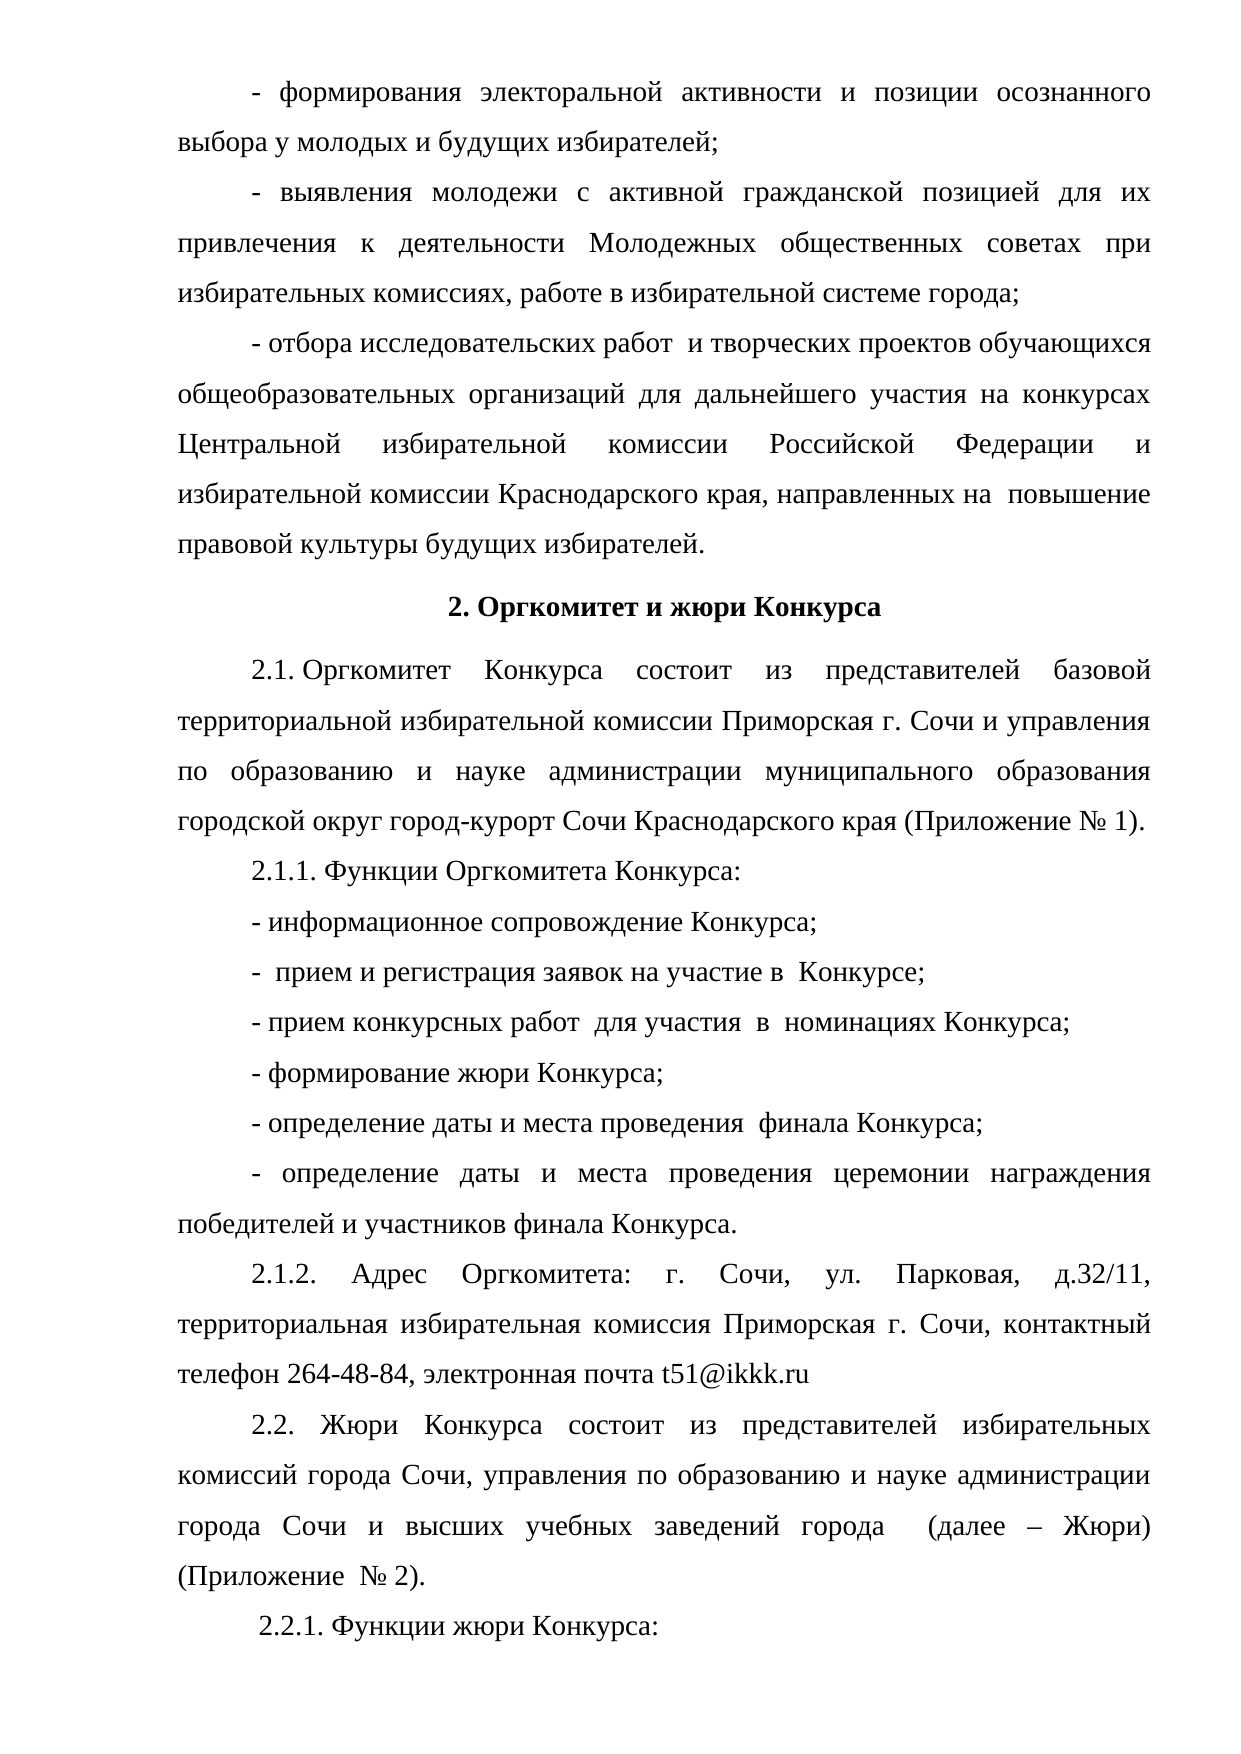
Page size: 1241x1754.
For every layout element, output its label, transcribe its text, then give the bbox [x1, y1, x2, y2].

text 2.2.1. Функции жюри Конкурса: [177, 1608, 1152, 1642]
text 2. Оргкомитет и жюри Конкурса [177, 589, 1152, 623]
text 2.2. Жюри Конкурса состоит из представителей избирательных комиссий города Сочи, управления по образованию и науке администрации города Сочи и высших учебных заведений города (далее – Жюри) (Приложение № 2). [177, 1407, 1152, 1591]
text - прием конкурсных работ для участия в номинациях Конкурса; [177, 1004, 1152, 1038]
text 2.1. Оргкомитет Конкурса состоит из представителей базовой территориальной избирательной комиссии Приморская г. Сочи и управления по образованию и науке администрации муниципального образования городской округ город-курорт Сочи Краснодарского края (Приложение № 1). [177, 652, 1152, 837]
text - формирование жюри Конкурса; [177, 1055, 1152, 1088]
text - прием и регистрация заявок на участие в Конкурсе; [177, 954, 1152, 988]
text - выявления молодежи с активной гражданской позицией для их привлечения к деятельности Молодежных общественных советах при избирательных комиссиях, работе в избирательной системе города; [177, 174, 1152, 309]
text - отбора исследовательских работ и творческих проектов обучающихся общеобразовательных организаций для дальнейшего участия на конкурсах Центральной избирательной комиссии Российской Федерации и избирательной комиссии Краснодарского края, направленных на повышение правовой культуры будущих избирателей. [177, 325, 1152, 560]
text - информационное сопровождение Конкурса; [177, 904, 1152, 937]
text - определение даты и места проведения церемонии награждения победителей и участников финала Конкурса. [177, 1155, 1152, 1239]
text - определение даты и места проведения финала Конкурса; [177, 1105, 1152, 1139]
text 2.1.1. Функции Оргкомитета Конкурса: [177, 853, 1152, 887]
text 2.1.2. Адрес Оргкомитета: г. Сочи, ул. Парковая, д.32/11, территориальная избирательная комиссия Приморская г. Сочи, контактный телефон 264-48-84, электронная почта t51@ikkk.ru [177, 1256, 1152, 1390]
text - формирования электоральной активности и позиции осознанного выбора у молодых и будущих избирателей; [177, 74, 1152, 158]
